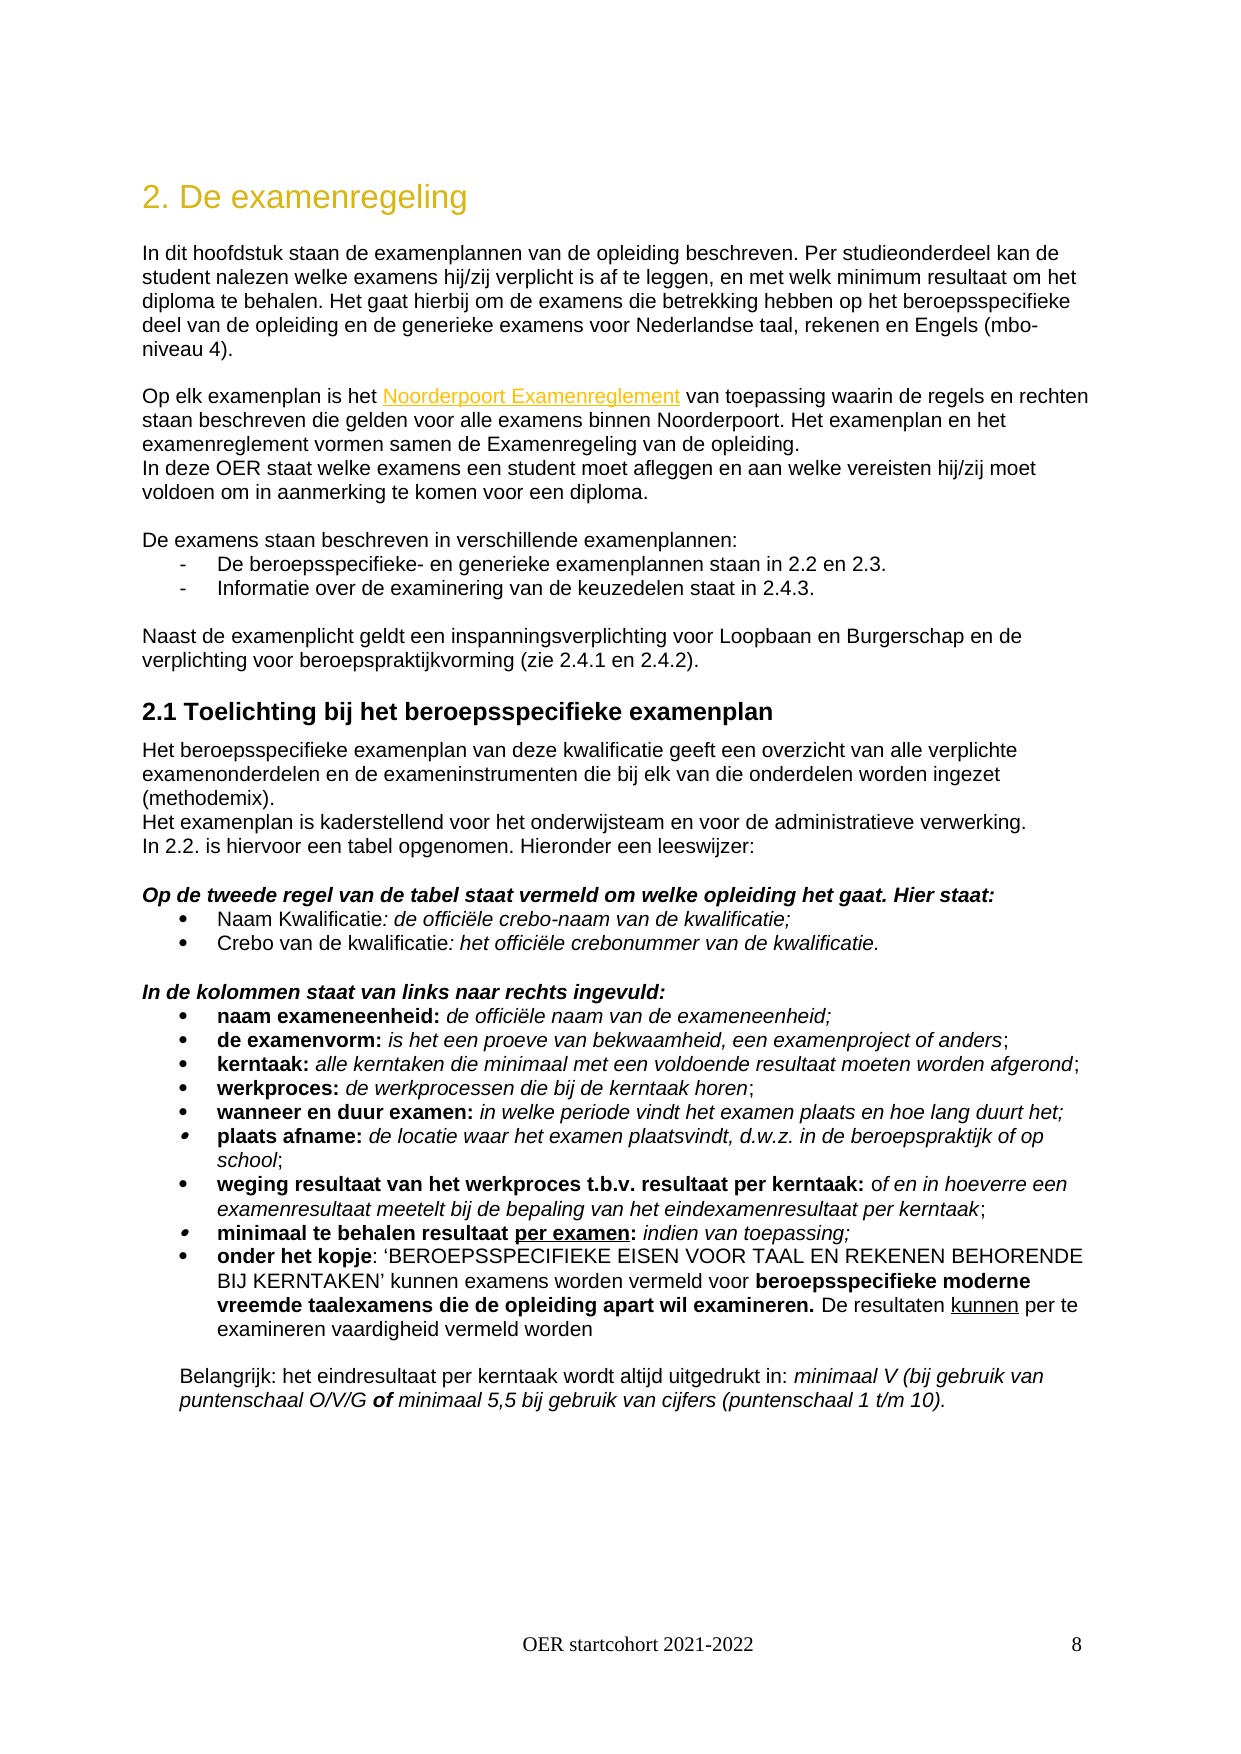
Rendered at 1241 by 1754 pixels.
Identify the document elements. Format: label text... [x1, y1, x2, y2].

text Het examenplan is kaderstellend voor het onderwijsteam en voor de administratieve verwerking. [142, 810, 1092, 834]
subtitle 2.1 Toelichting bij het beroepsspecifieke examenplan [142, 697, 1092, 726]
list plaats afname: de locatie waar het examen plaatsvindt, d.w.z. in de beroepspraktijk of op school; [179, 1124, 1092, 1172]
list Naam Kwalificatie: de officiële crebo-naam van de kwalificatie; [179, 907, 1092, 931]
subtitle 2. De examenregeling [142, 177, 1092, 216]
list weging resultaat van het werkproces t.b.v. resultaat per kerntaak: of en in hoeverre een examenresultaat meetelt bij de bepaling van het eindexamenresultaat per kerntaak; [179, 1172, 1092, 1220]
text Het beroepsspecifieke examenplan van deze kwalificatie geeft een overzicht van alle verplichte examenonderdelen en de exameninstrumenten die bij elk van die onderdelen worden ingezet (methodemix). [142, 738, 1092, 810]
list wanneer en duur examen: in welke periode vindt het examen plaats en hoe lang duurt het; [179, 1100, 1092, 1124]
text In 2.2. is hiervoor een tabel opgenomen. Hieronder een leeswijzer: [142, 834, 1092, 858]
list de examenvorm: is het een proeve van bekwaamheid, een examenproject of anders; [179, 1028, 1092, 1052]
list naam exameneenheid: de officiële naam van de exameneenheid; [179, 1004, 1092, 1028]
list kerntaak: alle kerntaken die minimaal met een voldoende resultaat moeten worden afgerond; [179, 1052, 1092, 1076]
text Op elk examenplan is het Noorderpoort Examenreglement van toepassing waarin de regels en rechten staan beschreven die gelden voor alle examens binnen Noorderpoort. Het examenplan en het examenreglement vormen samen de Examenregeling van de opleiding. [142, 384, 1092, 456]
list minimaal te behalen resultaat per examen: indien van toepassing; [179, 1220, 1092, 1244]
text Belangrijk: het eindresultaat per kerntaak wordt altijd uitgedrukt in: minimaal V (bij gebruik van puntenschaal O/V/G of minimaal 5,5 bij gebruik van cijfers (puntenschaal 1 t/m 10). [179, 1364, 1092, 1412]
list De beroepsspecifieke- en generieke examenplannen staan in 2.2 en 2.3. [179, 552, 1092, 576]
list Crebo van de kwalificatie: het officiële crebonummer van de kwalificatie. [179, 931, 1092, 955]
subtitle Op de tweede regel van de tabel staat vermeld om welke opleiding het gaat. Hier staat: [142, 883, 1092, 907]
subtitle In de kolommen staat van links naar rechts ingevuld: [142, 980, 1092, 1004]
text De examens staan beschreven in verschillende examenplannen: [142, 528, 1092, 552]
list werkproces: de werkprocessen die bij de kerntaak horen; [179, 1076, 1092, 1100]
text In dit hoofdstuk staan de examenplannen van de opleiding beschreven. Per studieonderdeel kan de student nalezen welke examens hij/zij verplicht is af te leggen, en met welk minimum resultaat om het diploma te behalen. Het gaat hierbij om de examens die betrekking hebben op het beroepsspecifieke deel van de opleiding en de generieke examens voor Nederlandse taal, rekenen en Engels (mbo-niveau 4). [142, 241, 1092, 360]
text Naast de examenplicht geldt een inspanningsverplichting voor Loopbaan en Burgerschap en de verplichting voor beroepspraktijkvorming (zie 2.4.1 en 2.4.2). [142, 624, 1092, 672]
text In deze OER staat welke examens een student moet afleggen en aan welke vereisten hij/zij moet voldoen om in aanmerking te komen voor een diploma. [142, 456, 1092, 504]
list Informatie over de examinering van de keuzedelen staat in 2.4.3. [179, 576, 1092, 600]
list onder het kopje: ‘BEROEPSSPECIFIEKE EISEN VOOR TAAL EN REKENEN BEHORENDE BIJ KERNTAKEN’ kunnen examens worden vermeld voor beroepsspecifieke moderne vreemde taalexamens die de opleiding apart wil examineren. De resultaten kunnen per te examineren vaardigheid vermeld worden [179, 1244, 1092, 1340]
